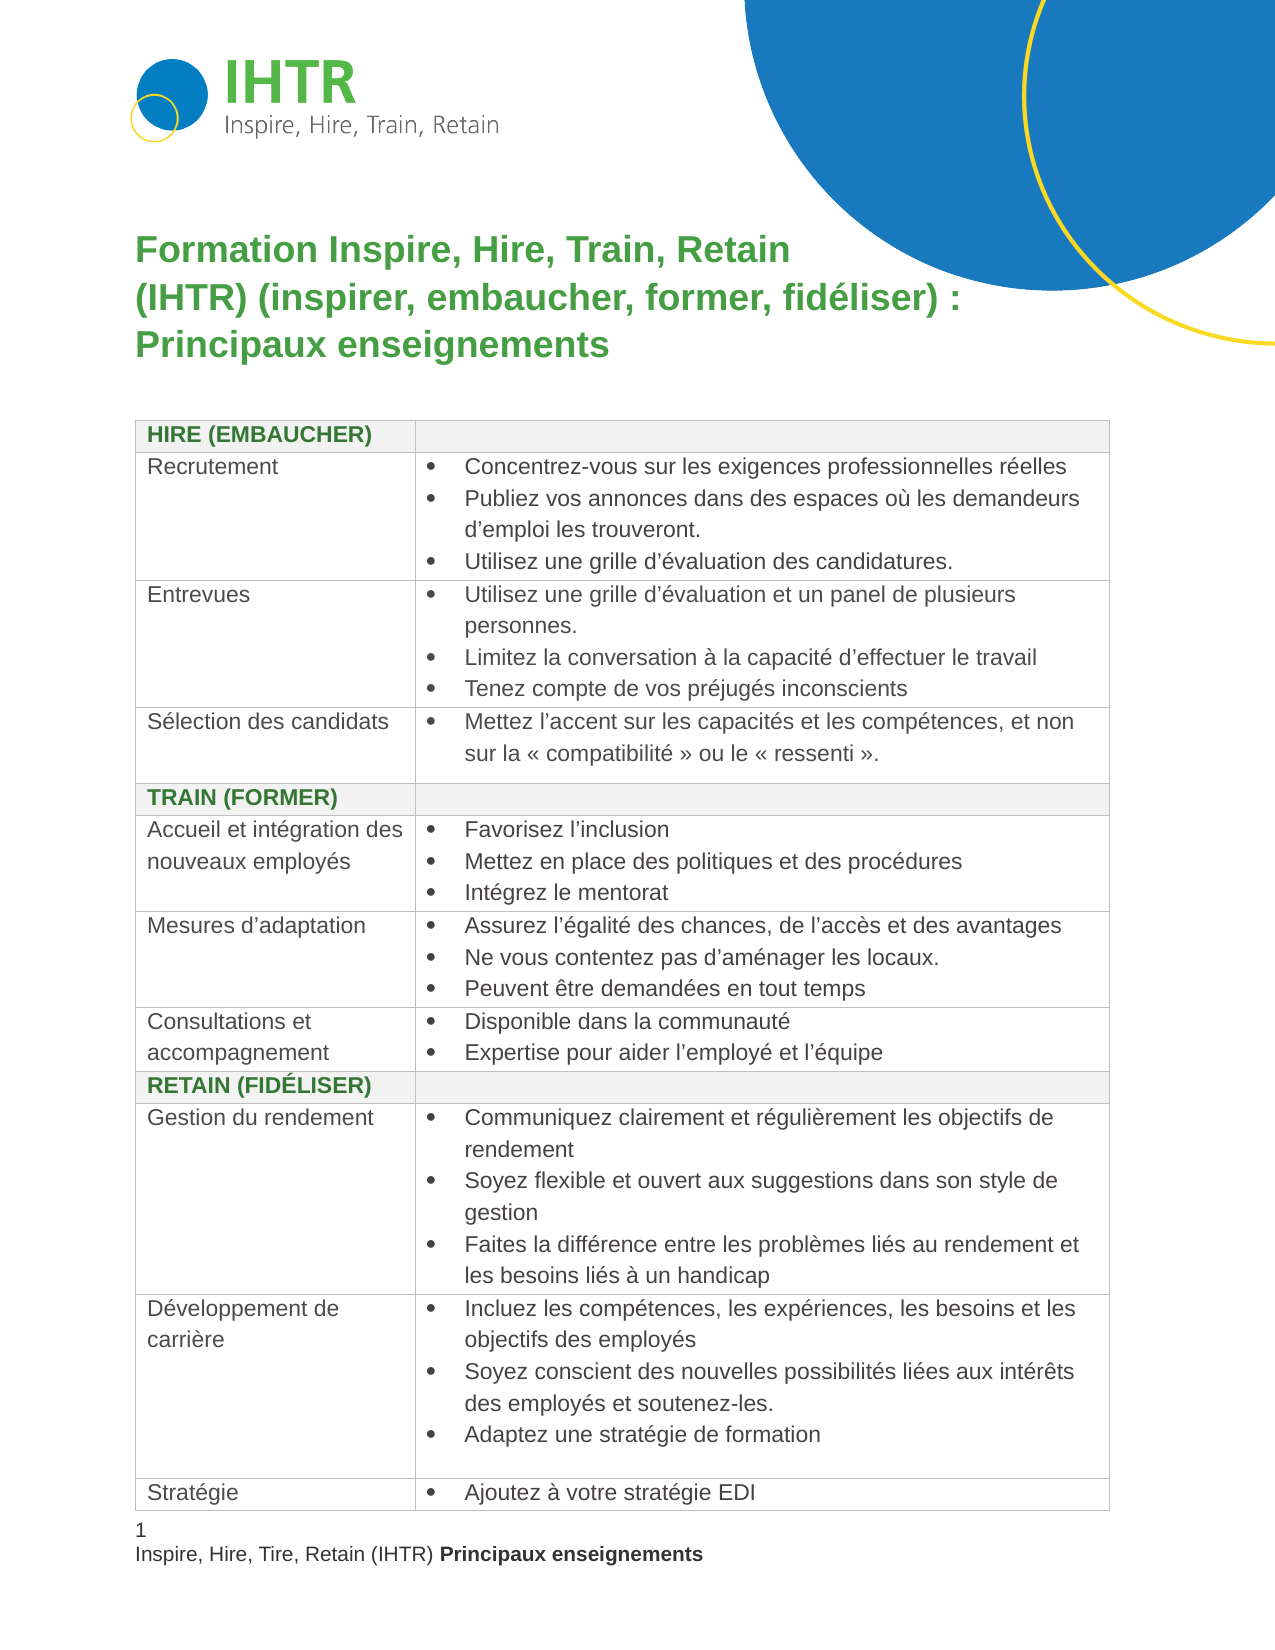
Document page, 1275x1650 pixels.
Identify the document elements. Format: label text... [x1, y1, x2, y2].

table_cell Utilisez une grille d’évaluation et un panel de plusieurs personnes. Limitez la conversation à la capacité d’effectuer le travail Tenez compte de vos préjugés inconscients [416, 581, 1109, 707]
table_cell Disponible dans la communauté Expertise pour aider l’employé et l’équipe [416, 1008, 1109, 1071]
table_cell Incluez les compétences, les expériences, les besoins et les objectifs des employés Soyez conscient des nouvelles possibilités liées aux intérêts des employés et soutenez-les. Adaptez une stratégie de formation [416, 1295, 1109, 1478]
picture [128, 0, 1275, 356]
table_cell Stratégie [136, 1479, 415, 1510]
table_cell RETAIN (FIDÉLISER) [136, 1072, 415, 1103]
table_cell Mesures d’adaptation [136, 912, 415, 1007]
table_cell Assurez l’égalité des chances, de l’accès et des avantages Ne vous contentez pas d’aménager les locaux. Peuvent être demandées en tout temps [416, 912, 1109, 1007]
table_cell Mettez l’accent sur les capacités et les compétences, et non sur la « compatibilité » ou le « ressenti ». [416, 708, 1109, 782]
table_cell Concentrez-vous sur les exigences professionnelles réelles Publiez vos annonces dans des espaces où les demandeurs d’emploi les trouveront. Utilisez une grille d’évaluation des candidatures. [416, 453, 1109, 579]
table_cell Gestion du rendement [136, 1104, 415, 1294]
table_cell Entrevues [136, 581, 415, 707]
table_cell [416, 1479, 1109, 1510]
table_cell Favorisez l’inclusion Mettez en place des politiques et des procédures Intégrez le mentorat [416, 816, 1109, 911]
table_cell [416, 784, 1109, 815]
table_cell Communiquez clairement et régulièrement les objectifs de rendement Soyez flexible et ouvert aux suggestions dans son style de gestion Faites la différence entre les problèmes liés au rendement et les besoins liés à un handicap [416, 1104, 1109, 1294]
table_cell Recrutement [136, 453, 415, 579]
table_header [416, 421, 1109, 452]
table_header HIRE (EMBAUCHER) [136, 421, 415, 452]
table_cell Sélection des candidats [136, 708, 415, 782]
table_cell Consultations et accompagnement [136, 1008, 415, 1071]
table_cell TRAIN (FORMER) [136, 784, 415, 815]
table_cell Développement de carrière [136, 1295, 415, 1478]
subtitle Formation Inspire, Hire, Train, Retain (IHTR) (inspirer, embaucher, former, fidéliser) : Principaux enseignements [135, 227, 1170, 365]
table_cell [416, 1072, 1109, 1103]
table_cell Accueil et intégration des nouveaux employés [136, 816, 415, 911]
